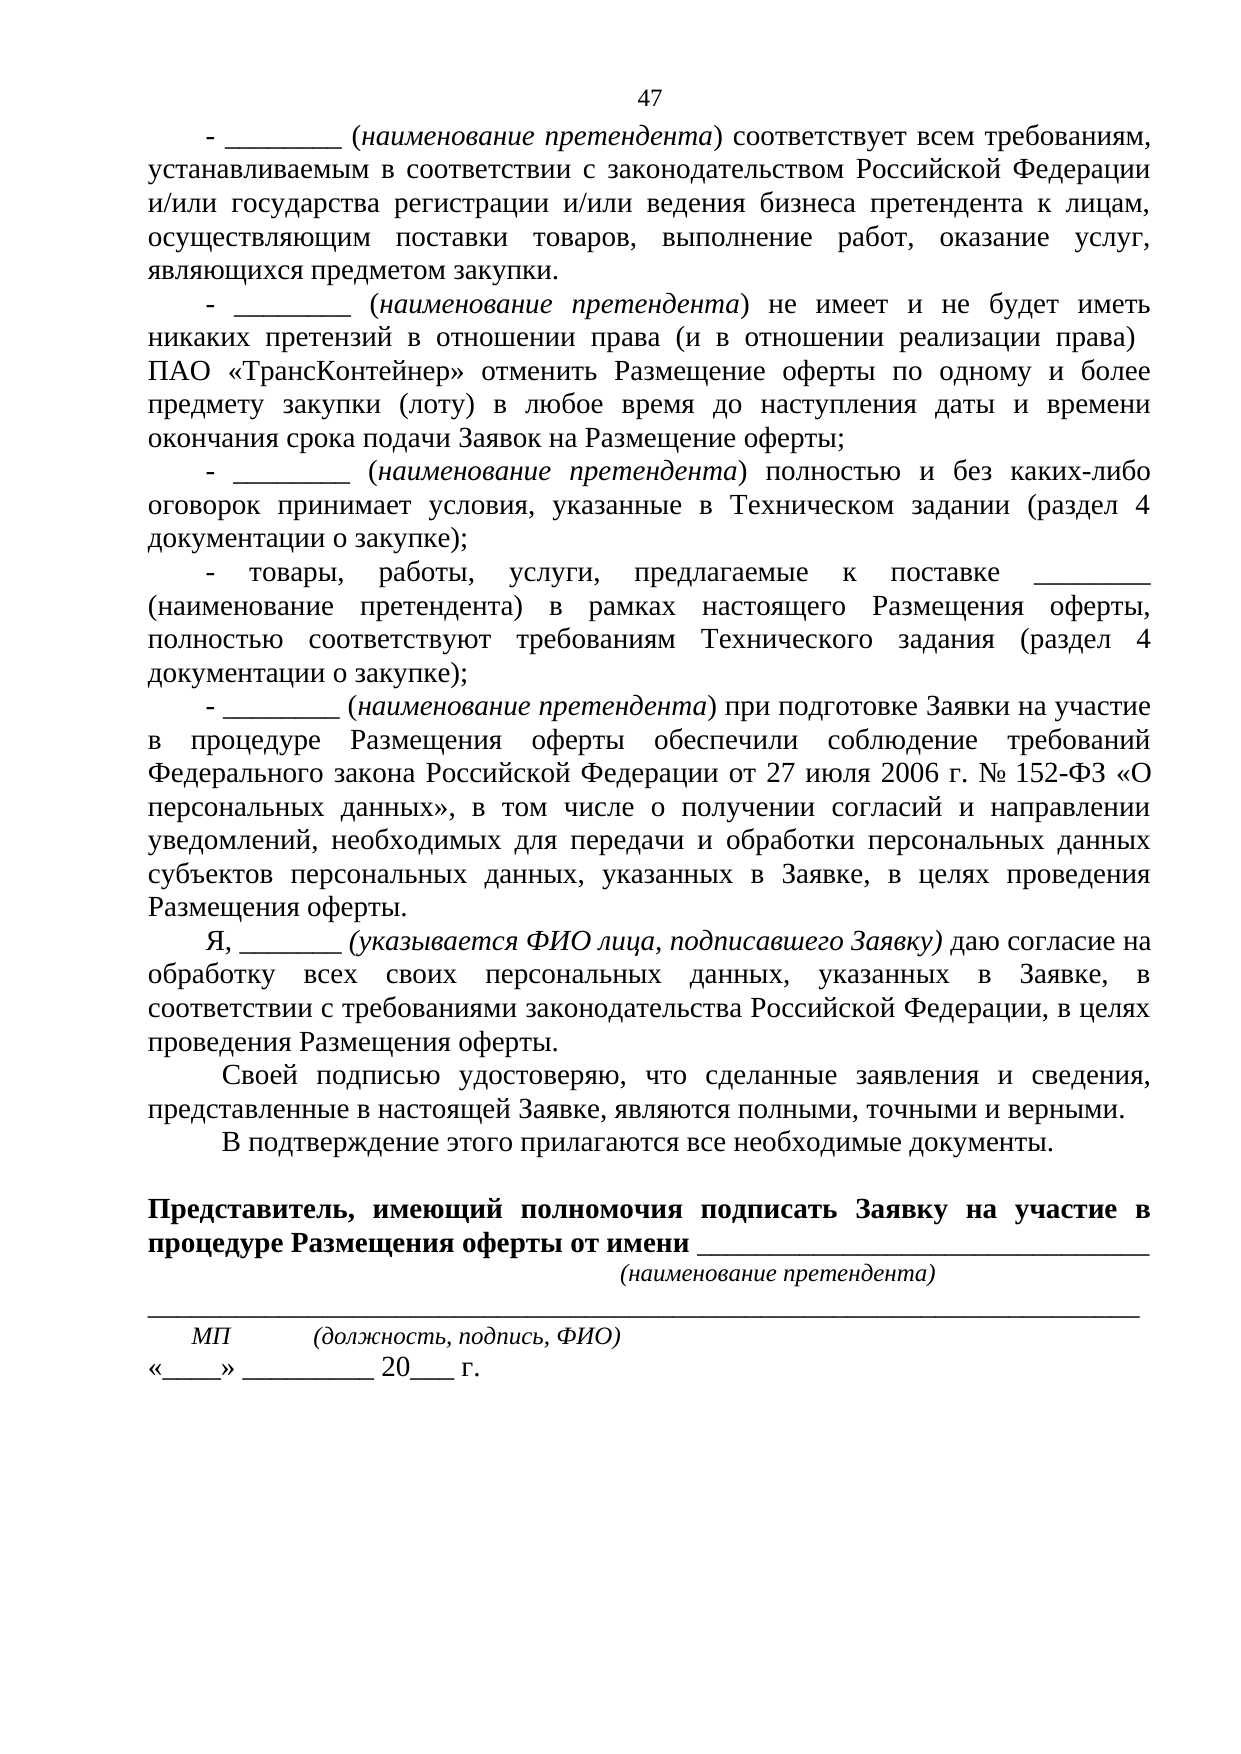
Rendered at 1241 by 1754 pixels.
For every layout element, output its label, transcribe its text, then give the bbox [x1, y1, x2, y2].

text Своей подписью удостоверяю, что сделанные заявления и сведения, представленные в настоящей Заявке, являются полными, точными и верными. [148, 1057, 1152, 1124]
text - ________ (наименование претендента) полностью и без каких-либо оговорок принимает условия, указанные в Техническом задании (раздел 4 документации о закупке); [148, 453, 1152, 554]
text В подтверждение этого прилагаются все необходимые документы. [148, 1124, 1152, 1158]
text ____________________________________________________________________ [148, 1287, 1152, 1321]
text - ________ (наименование претендента) при подготовке Заявки на участие в процедуре Размещения оферты обеспечили соблюдение требований Федерального закона Российской Федерации от 27 июля 2006 г. № 152-ФЗ «О персональных данных», в том числе о получении согласий и направлении уведомлений, необходимых для передачи и обработки персональных данных субъектов персональных данных, указанных в Заявке, в целях проведения Размещения оферты. [148, 688, 1152, 923]
text Представитель, имеющий полномочия подписать Заявку на участие в процедуре Размещения оферты от имени _______________________________ [148, 1191, 1152, 1258]
text (наименование претендента) [148, 1258, 1152, 1287]
text - ________ (наименование претендента) не имеет и не будет иметь никаких претензий в отношении права (и в отношении реализации права) ПАО «ТрансКонтейнер» отменить Размещение оферты по одному и более предмету закупки (лоту) в любое время до наступления даты и времени окончания срока подачи Заявок на Размещение оферты; [148, 286, 1152, 453]
text «____» _________ 20___ г. [148, 1349, 1152, 1383]
text - товары, работы, услуги, предлагаемые к поставке ________ (наименование претендента) в рамках настоящего Размещения оферты, полностью соответствуют требованиям Технического задания (раздел 4 документации о закупке); [148, 554, 1152, 688]
text - ________ (наименование претендента) соответствует всем требованиям, устанавливаемым в соответствии с законодательством Российской Федерации и/или государства регистрации и/или ведения бизнеса претендента к лицам, осуществляющим поставки товаров, выполнение работ, оказание услуг, являющихся предметом закупки. [148, 118, 1152, 286]
text Я, _______ (указывается ФИО лица, подписавшего Заявку) даю согласие на обработку всех своих персональных данных, указанных в Заявке, в соответствии с требованиями законодательства Российской Федерации, в целях проведения Размещения оферты. [148, 923, 1152, 1057]
text МП (должность, подпись, ФИО) [148, 1321, 1152, 1349]
